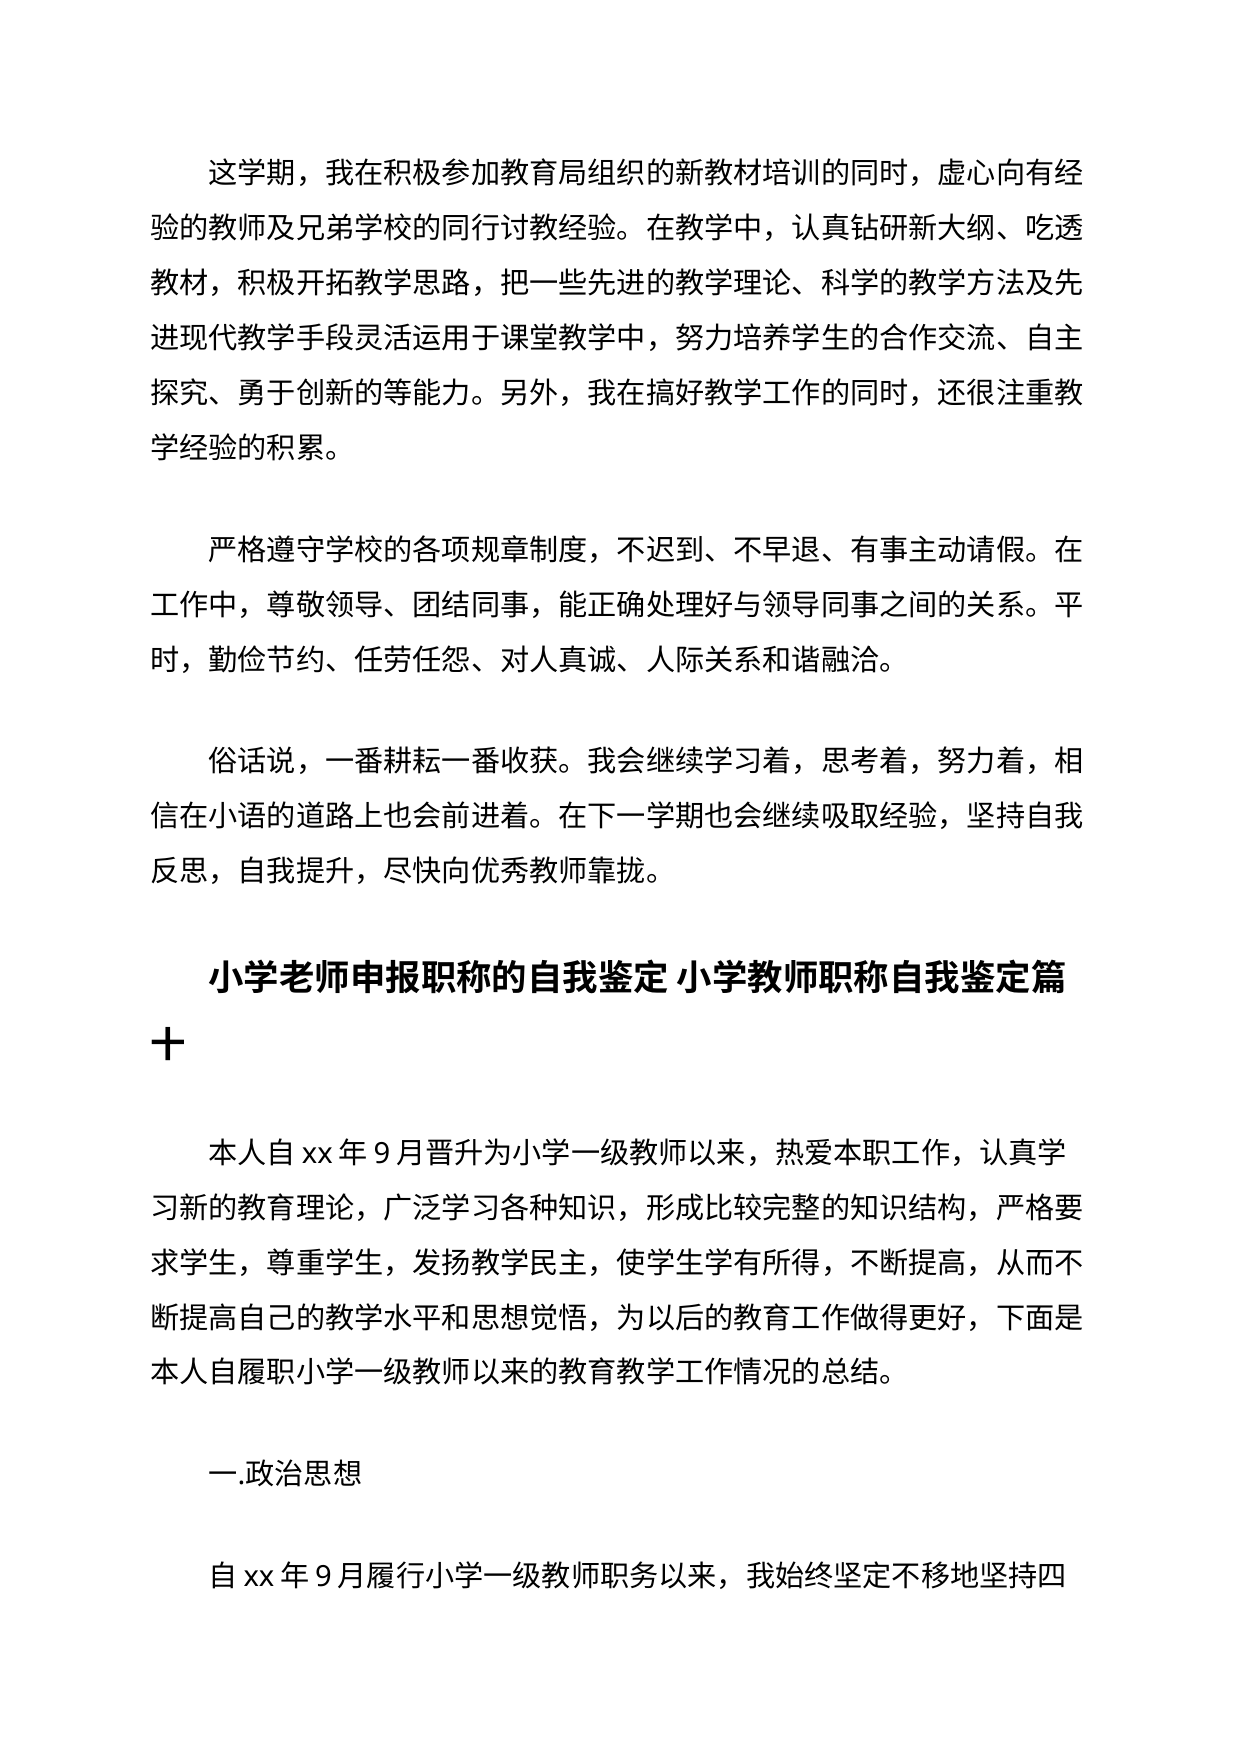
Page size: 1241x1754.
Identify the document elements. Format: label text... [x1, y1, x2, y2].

text 严格遵守学校的各项规章制度，不迟到、不早退、有事主动请假。在工作中，尊敬领导、团结同事，能正确处理好与领导同事之间的关系。平时，勤俭节约、任劳任怨、对人真诚、人际关系和谐融洽。 [150, 526, 1090, 678]
text 俗话说，一番耕耘一番收获。我会继续学习着，思考着，努力着，相信在小语的道路上也会前进着。在下一学期也会继续吸取经验，坚持自我反思，自我提升，尽快向优秀教师靠拢。 [150, 738, 1090, 890]
text 小学老师申报职称的自我鉴定 小学教师职称自我鉴定篇十 [150, 949, 1090, 1067]
text 本人自xx年9月晋升为小学一级教师以来，热爱本职工作，认真学习新的教育理论，广泛学习各种知识，形成比较完整的知识结构，严格要求学生，尊重学生，发扬教学民主，使学生学有所得，不断提高，从而不断提高自己的教学水平和思想觉悟，为以后的教育工作做得更好，下面是本人自履职小学一级教师以来的教育教学工作情况的总结。 [150, 1129, 1090, 1391]
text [150, 1553, 1090, 1595]
text 一.政治思想 [150, 1451, 1090, 1493]
text 这学期，我在积极参加教育局组织的新教材培训的同时，虚心向有经验的教师及兄弟学校的同行讨教经验。在教学中，认真钻研新大纲、吃透教材，积极开拓教学思路，把一些先进的教学理论、科学的教学方法及先进现代教学手段灵活运用于课堂教学中，努力培养学生的合作交流、自主探究、勇于创新的等能力。另外，我在搞好教学工作的同时，还很注重教学经验的积累。 [150, 150, 1090, 467]
